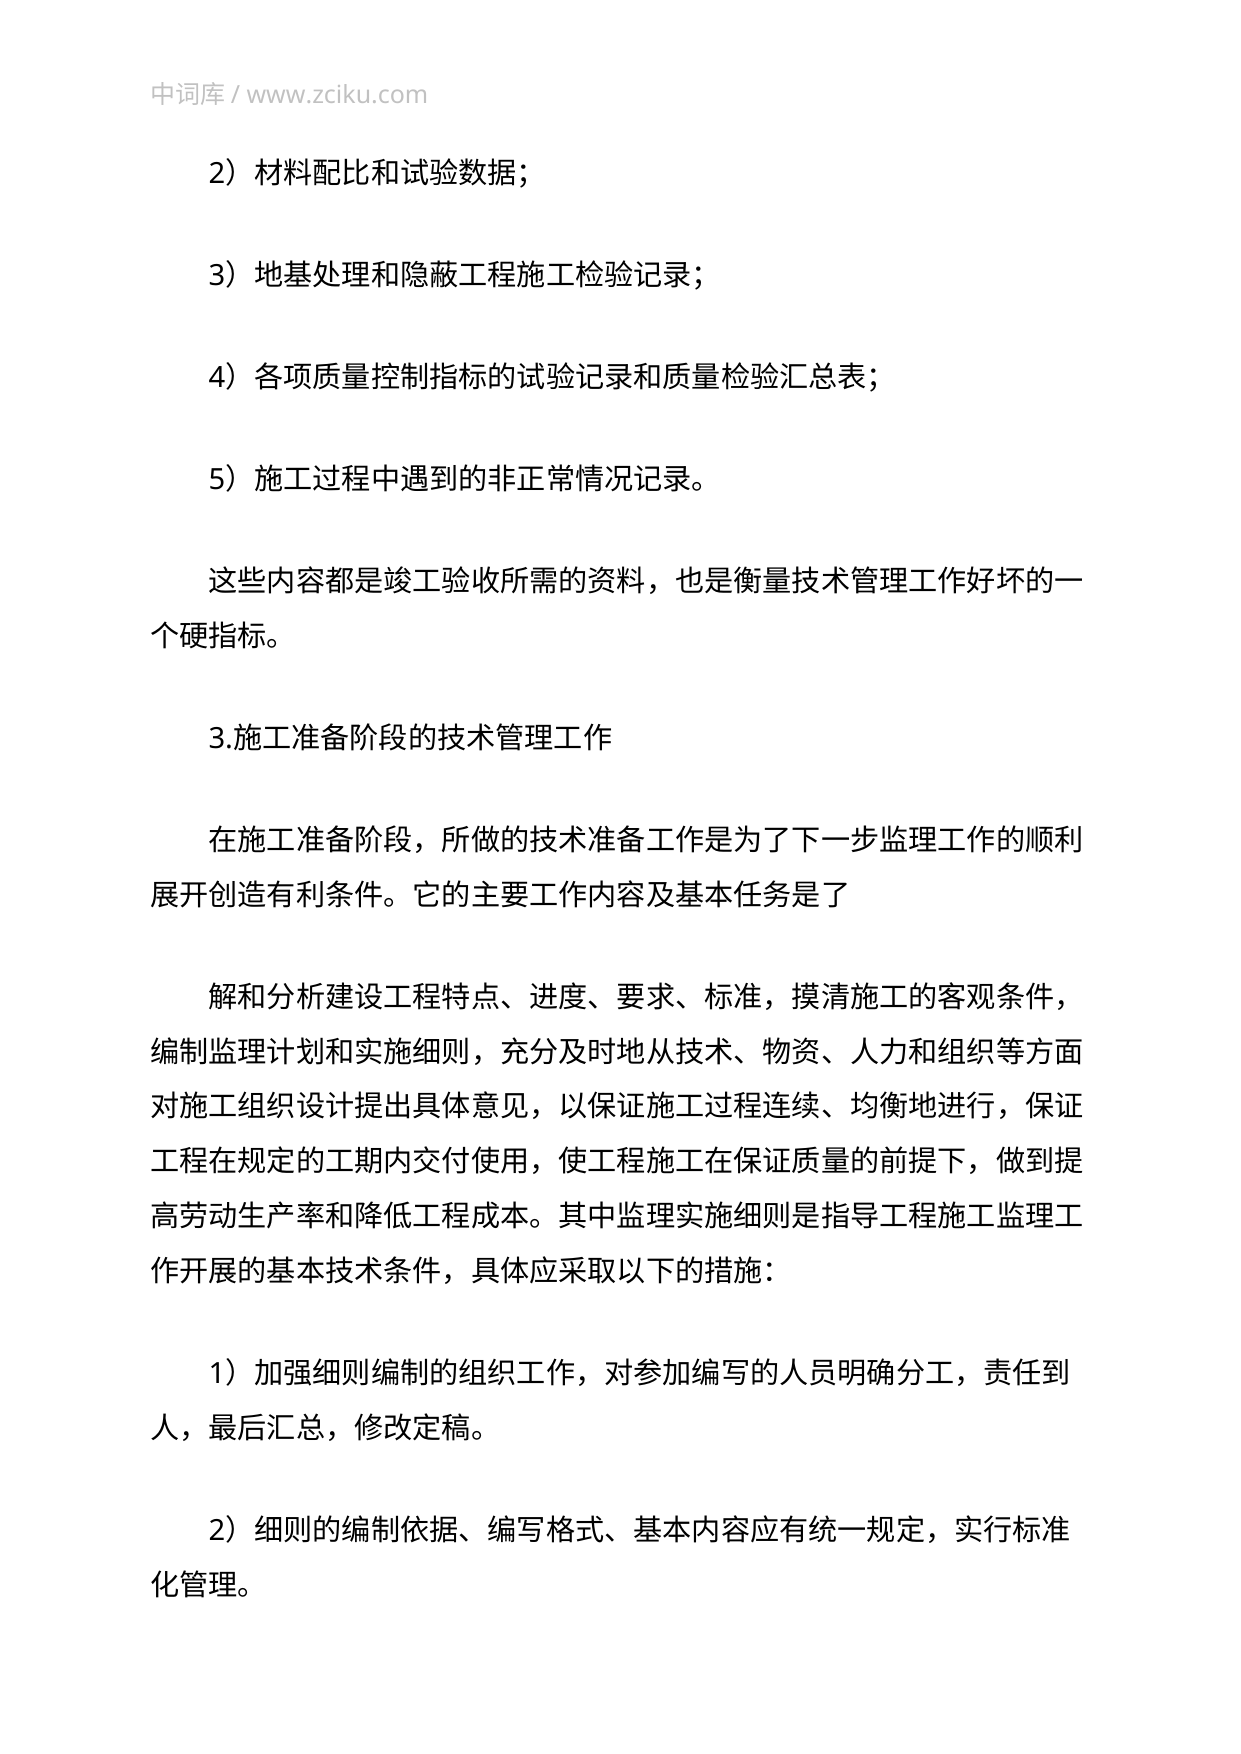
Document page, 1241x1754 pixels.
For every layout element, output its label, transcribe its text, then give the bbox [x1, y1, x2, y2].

text 4）各项质量控制指标的试验记录和质量检验汇总表； [150, 354, 1090, 396]
text 5）施工过程中遇到的非正常情况记录。 [150, 456, 1090, 498]
text 2）材料配比和试验数据； [150, 150, 1090, 192]
text 2）细则的编制依据、编写格式、基本内容应有统一规定，实行标准化管理。 [150, 1506, 1090, 1603]
text 这些内容都是竣工验收所需的资料，也是衡量技术管理工作好坏的一个硬指标。 [150, 558, 1090, 655]
text 在施工准备阶段，所做的技术准备工作是为了下一步监理工作的顺利展开创造有利条件。它的主要工作内容及基本任务是了 [150, 817, 1090, 914]
text 1）加强细则编制的组织工作，对参加编写的人员明确分工，责任到人，最后汇总，修改定稿。 [150, 1349, 1090, 1447]
text 解和分析建设工程特点、进度、要求、标准，摸清施工的客观条件，编制监理计划和实施细则，充分及时地从技术、物资、人力和组织等方面对施工组织设计提出具体意见，以保证施工过程连续、均衡地进行，保证工程在规定的工期内交付使用，使工程施工在保证质量的前提下，做到提高劳动生产率和降低工程成本。其中监理实施细则是指导工程施工监理工作开展的基本技术条件，具体应采取以下的措施： [150, 973, 1090, 1290]
text 3）地基处理和隐蔽工程施工检验记录； [150, 252, 1090, 294]
text 3.施工准备阶段的技术管理工作 [150, 714, 1090, 757]
